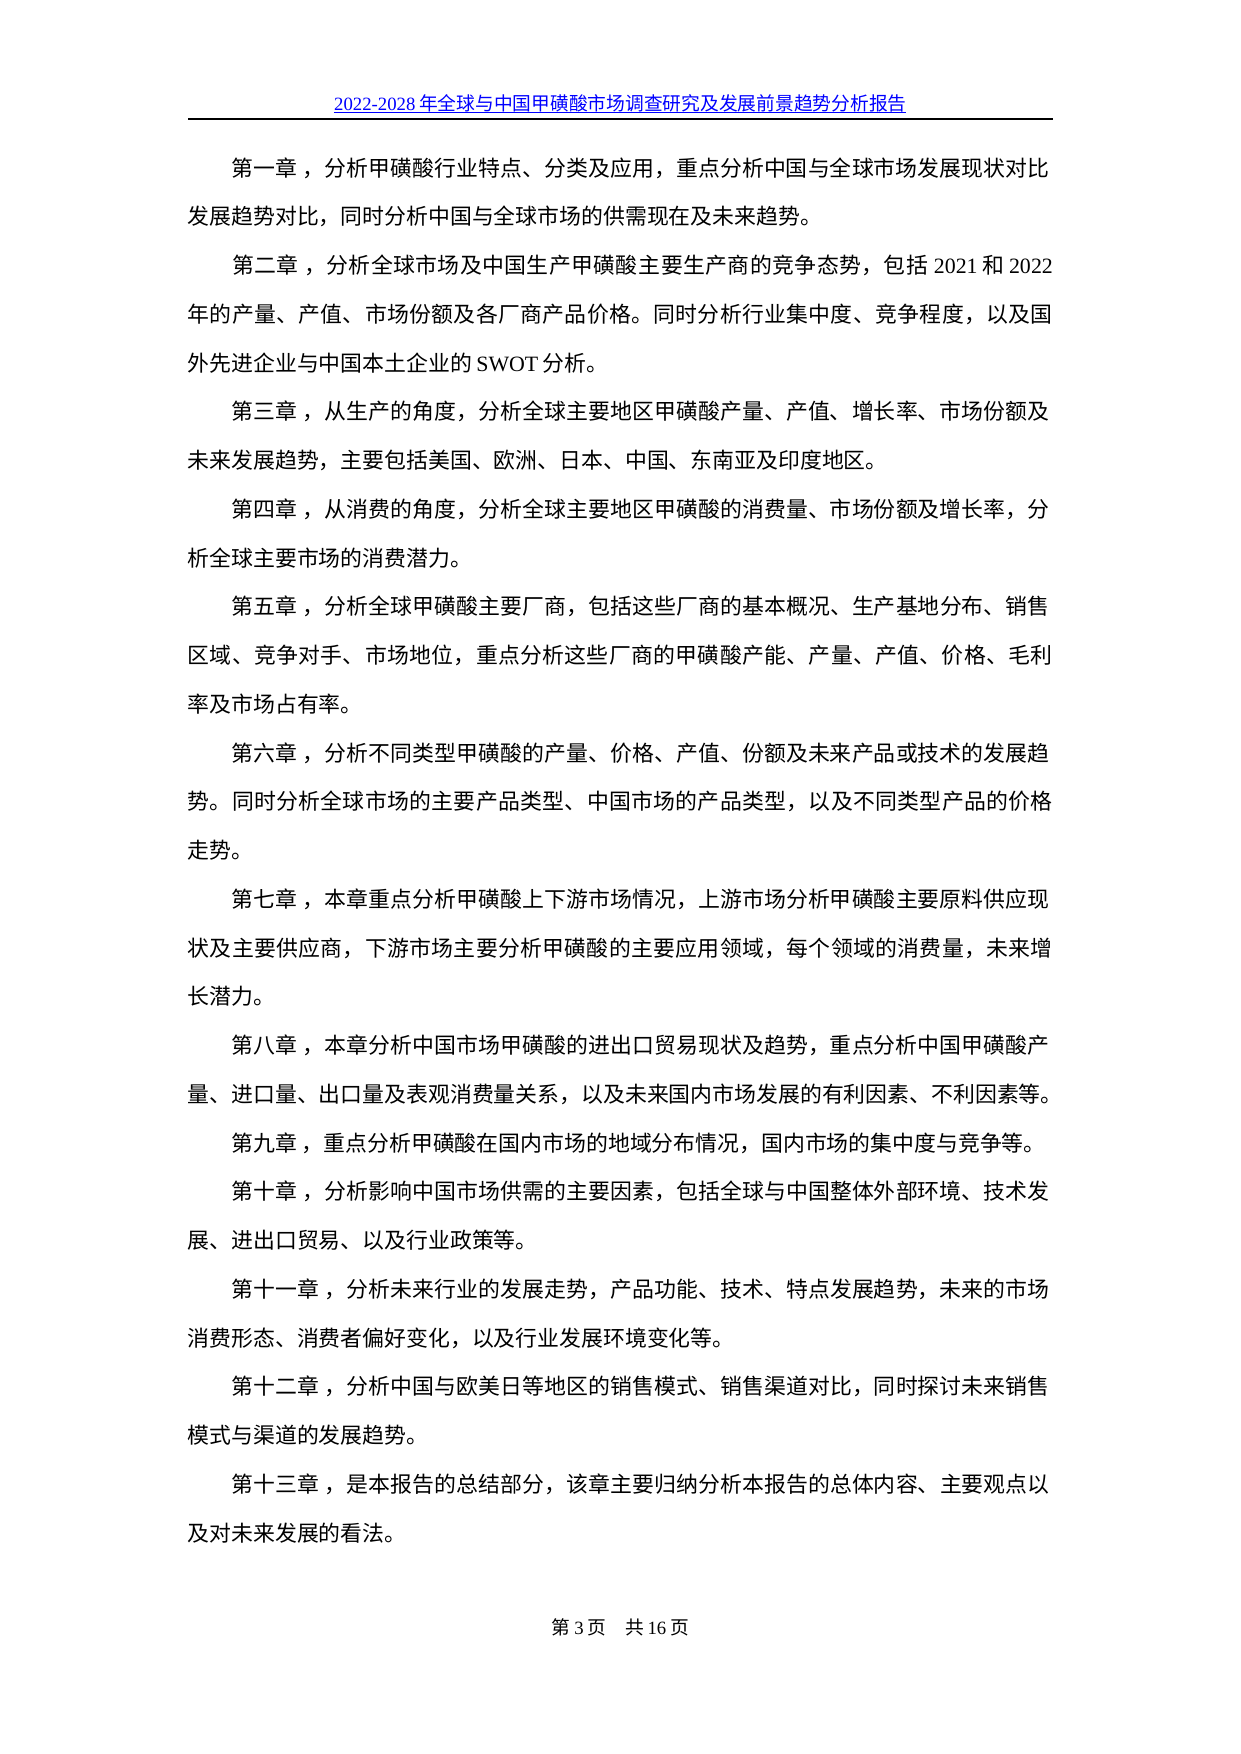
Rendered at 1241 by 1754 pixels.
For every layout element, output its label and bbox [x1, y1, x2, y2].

text [187, 150, 1053, 1548]
